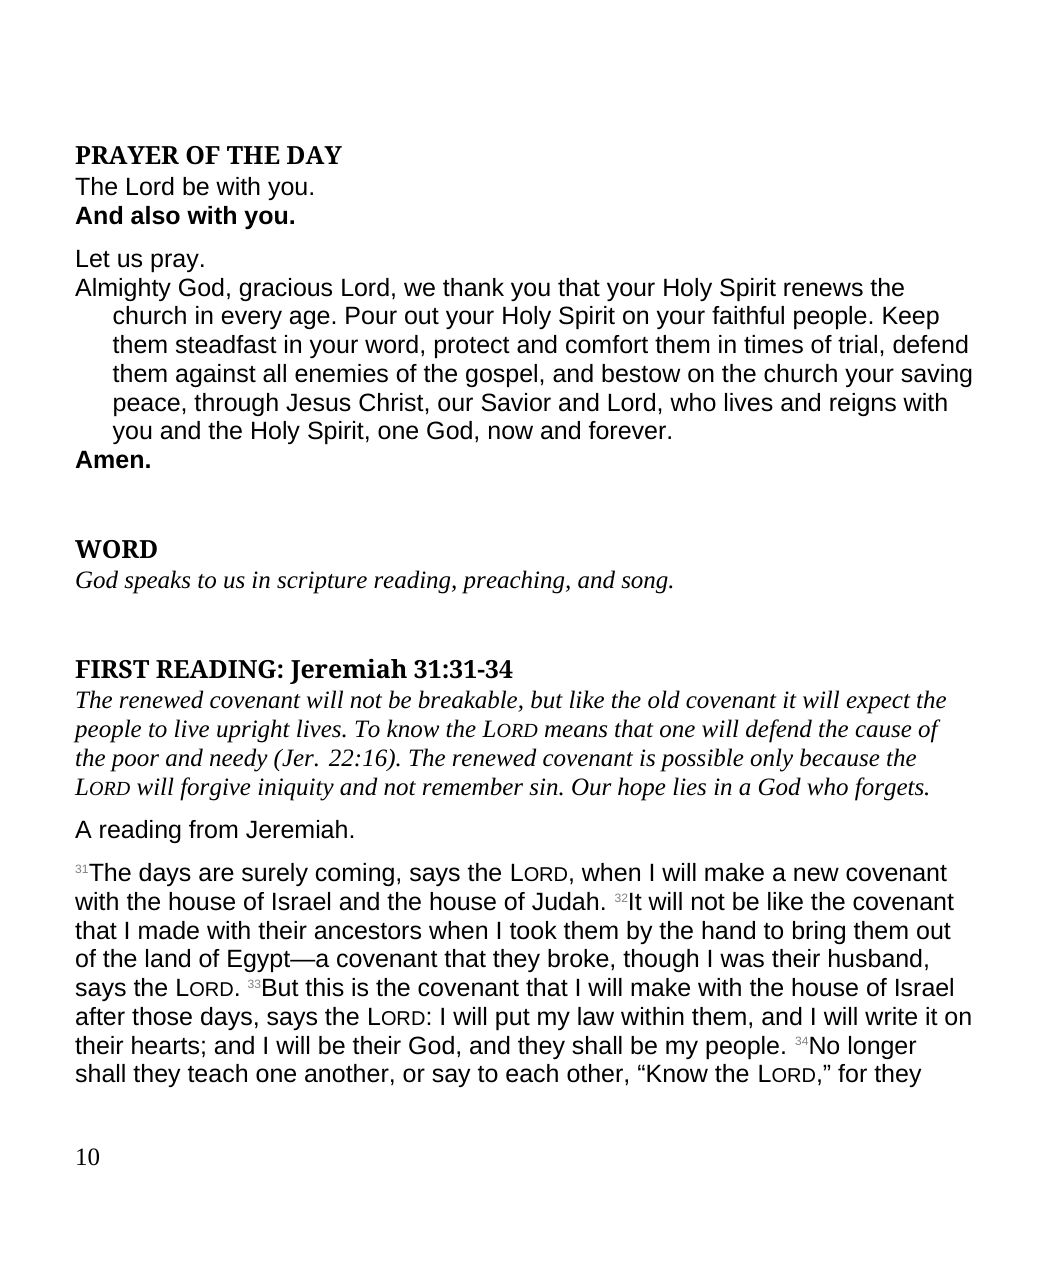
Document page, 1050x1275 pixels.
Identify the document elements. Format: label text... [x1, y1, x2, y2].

text God speaks to us in scripture reading, preaching, and song. [75, 565, 975, 594]
text Prayer of the Day [75, 138, 975, 172]
text A reading from Jeremiah. [75, 815, 975, 844]
text And also with you. [75, 201, 975, 229]
text Almighty God, gracious Lord, we thank you that your Holy Spirit renews the church in every age. Pour out your Holy Spirit on your faithful people. Keep them steadfast in your word, protect and comfort them in times of trial, defend them against all enemies of the gospel, and bestow on the church your saving peace, through Jesus Christ, our Savior and Lord, who lives and reigns with you and the Holy Spirit, one God, now and forever. [75, 272, 975, 445]
text Amen. [75, 445, 975, 474]
text The renewed covenant will not be breakable, but like the old covenant it will expect the people to live upright lives. To know the Lord means that one will defend the cause of the poor and needy (Jer. 22:16). The renewed covenant is possible only because the Lord will forgive iniquity and not remember sin. Our hope lies in a God who forgets. [75, 686, 975, 801]
text The Lord be with you. [75, 172, 975, 201]
text WORD [75, 531, 975, 565]
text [75, 858, 975, 1088]
text First Reading: Jeremiah 31:31-34 [75, 652, 975, 686]
text Let us pray. [75, 244, 975, 272]
